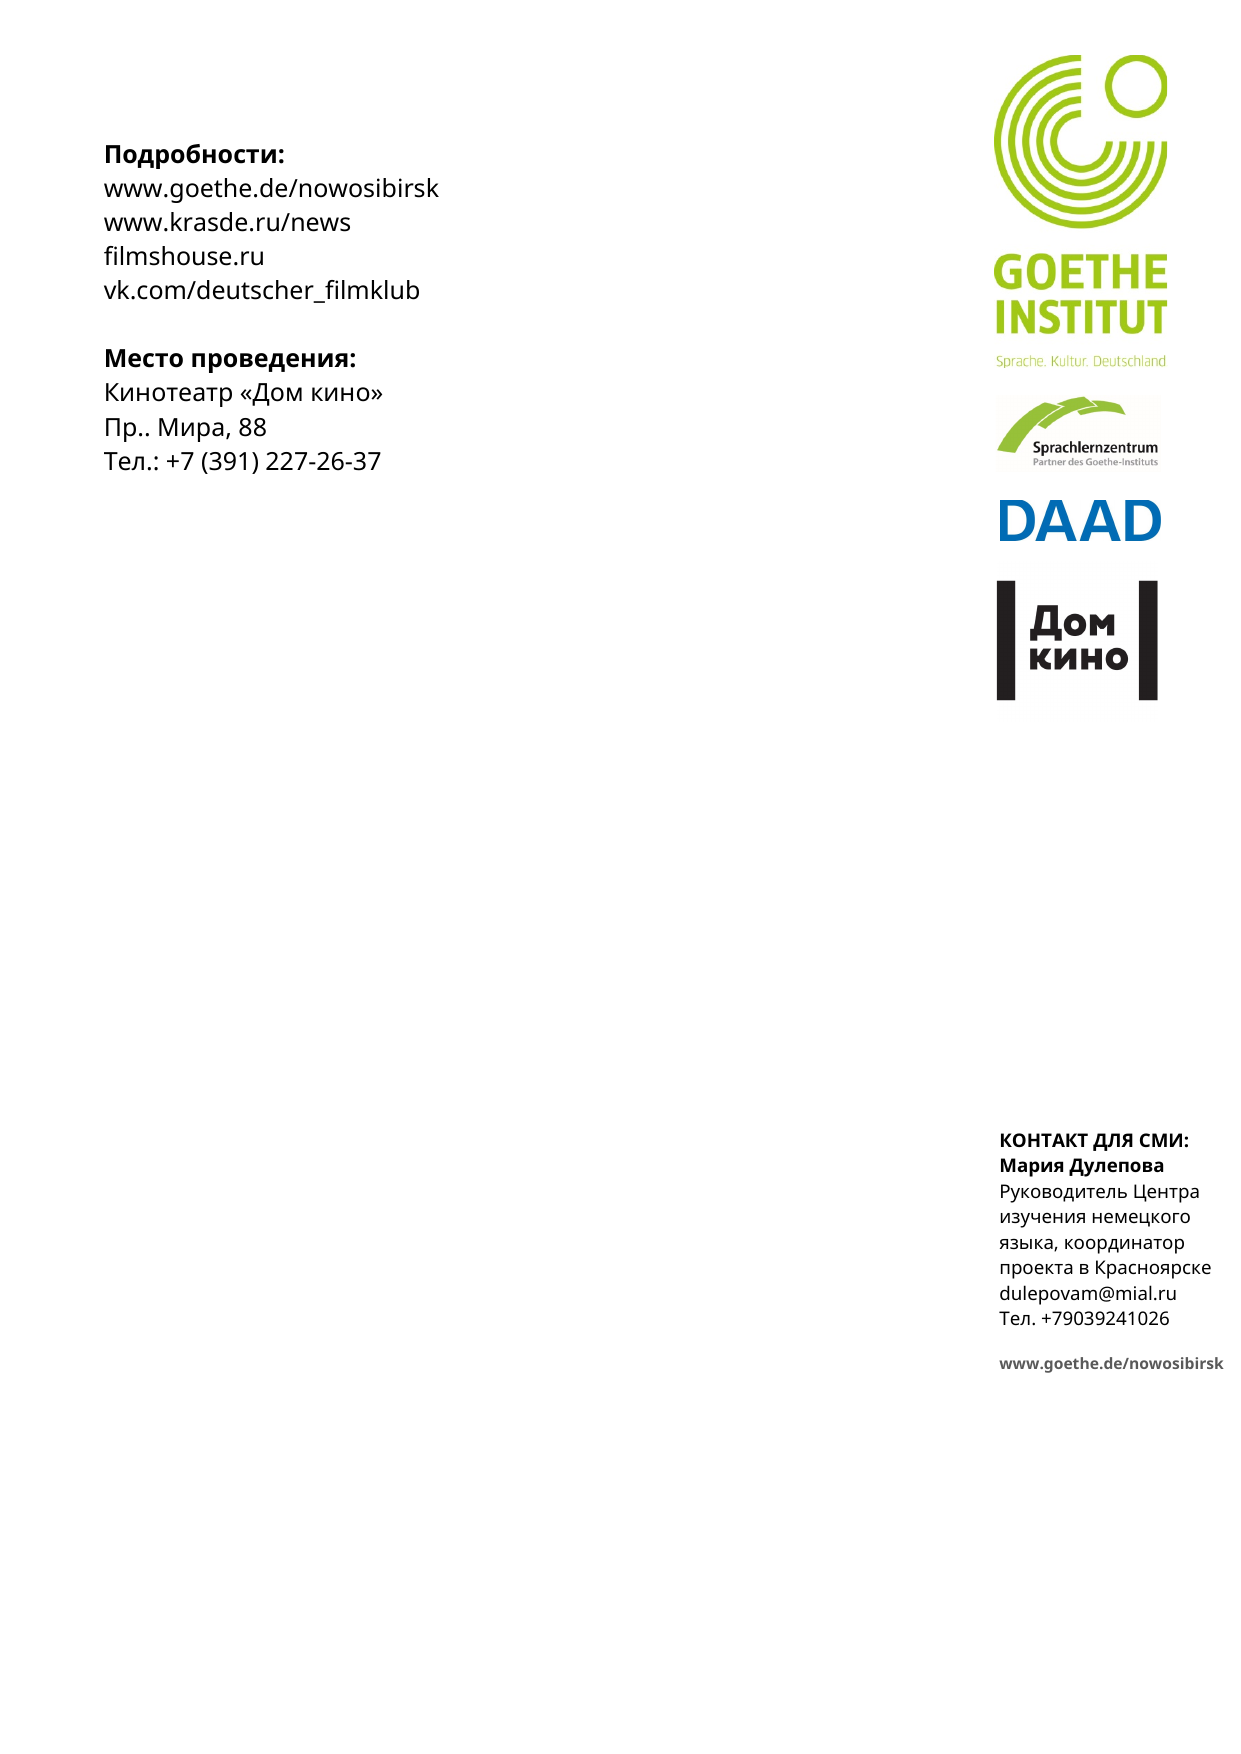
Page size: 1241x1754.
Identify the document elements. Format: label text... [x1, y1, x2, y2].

picture [994, 55, 1168, 368]
text www.goethe.de/nowosibirsk [103, 171, 974, 205]
text www.krasde.ru/news [103, 205, 974, 239]
picture [1000, 500, 1161, 541]
picture [996, 561, 1158, 722]
text Кинотеатр «Дом кино» [103, 375, 974, 409]
picture [995, 395, 1161, 472]
text Пр.. Мира, 88 [103, 409, 974, 443]
text filmshouse.ru [103, 239, 974, 273]
text Место проведения: [103, 341, 974, 375]
text Тел.: +7 (391) 227-26-37 [103, 443, 974, 477]
text vk.com/deutscher_filmklub [103, 273, 974, 307]
text Подробности: [103, 137, 974, 171]
